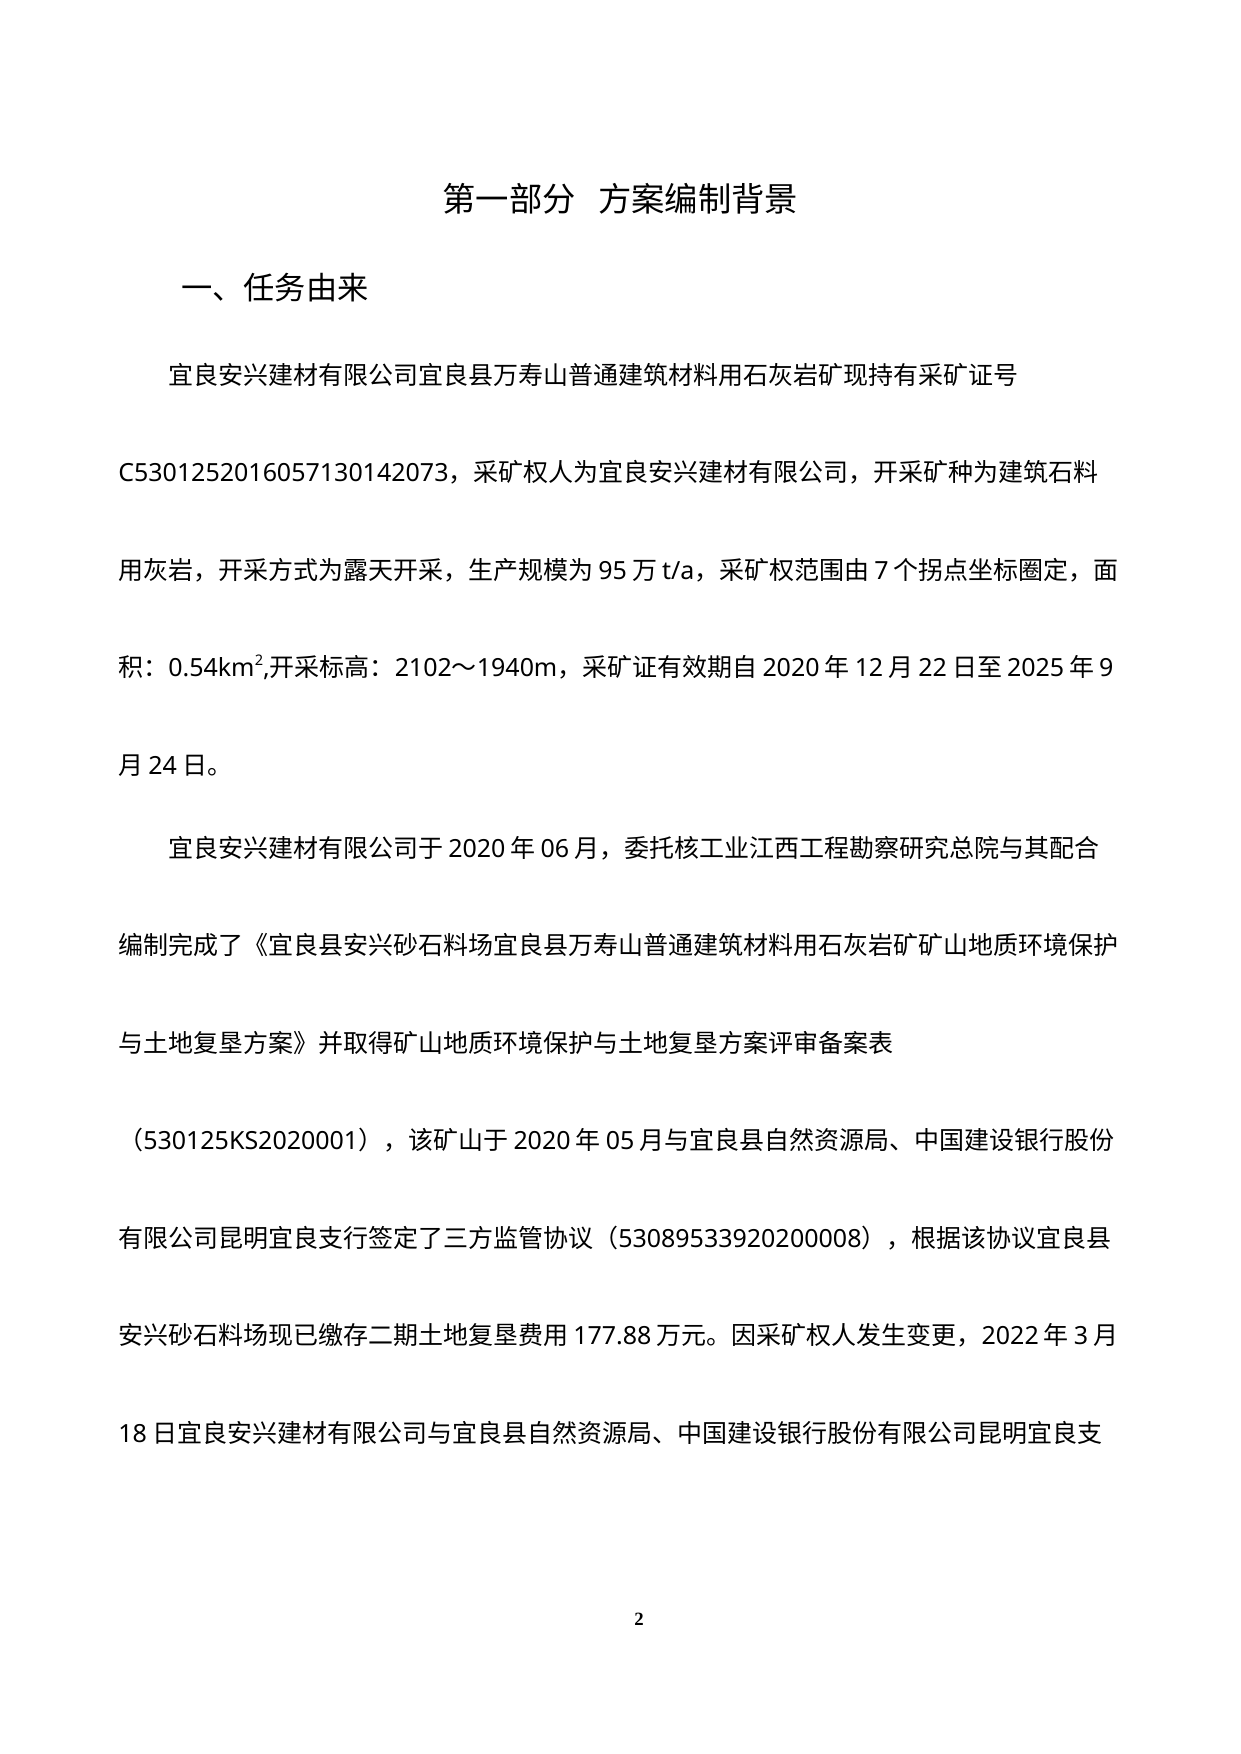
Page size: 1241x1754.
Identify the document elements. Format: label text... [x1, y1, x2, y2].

subtitle 一、任务由来 [118, 253, 1122, 318]
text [118, 814, 1122, 1464]
text 宜良安兴建材有限公司宜良县万寿山普通建筑材料用石灰岩矿现持有采矿证号C5301252016057130142073，采矿权人为宜良安兴建材有限公司，开采矿种为建筑石料用灰岩，开采方式为露天开采，生产规模为95万t/a，采矿权范围由7个拐点坐标圈定，面积：0.54km2,开采标高：2102～1940m，采矿证有效期自2020年12月22日至2025年9月24日。 [118, 341, 1122, 796]
text 第一部分 方案编制背景 [118, 164, 1122, 229]
